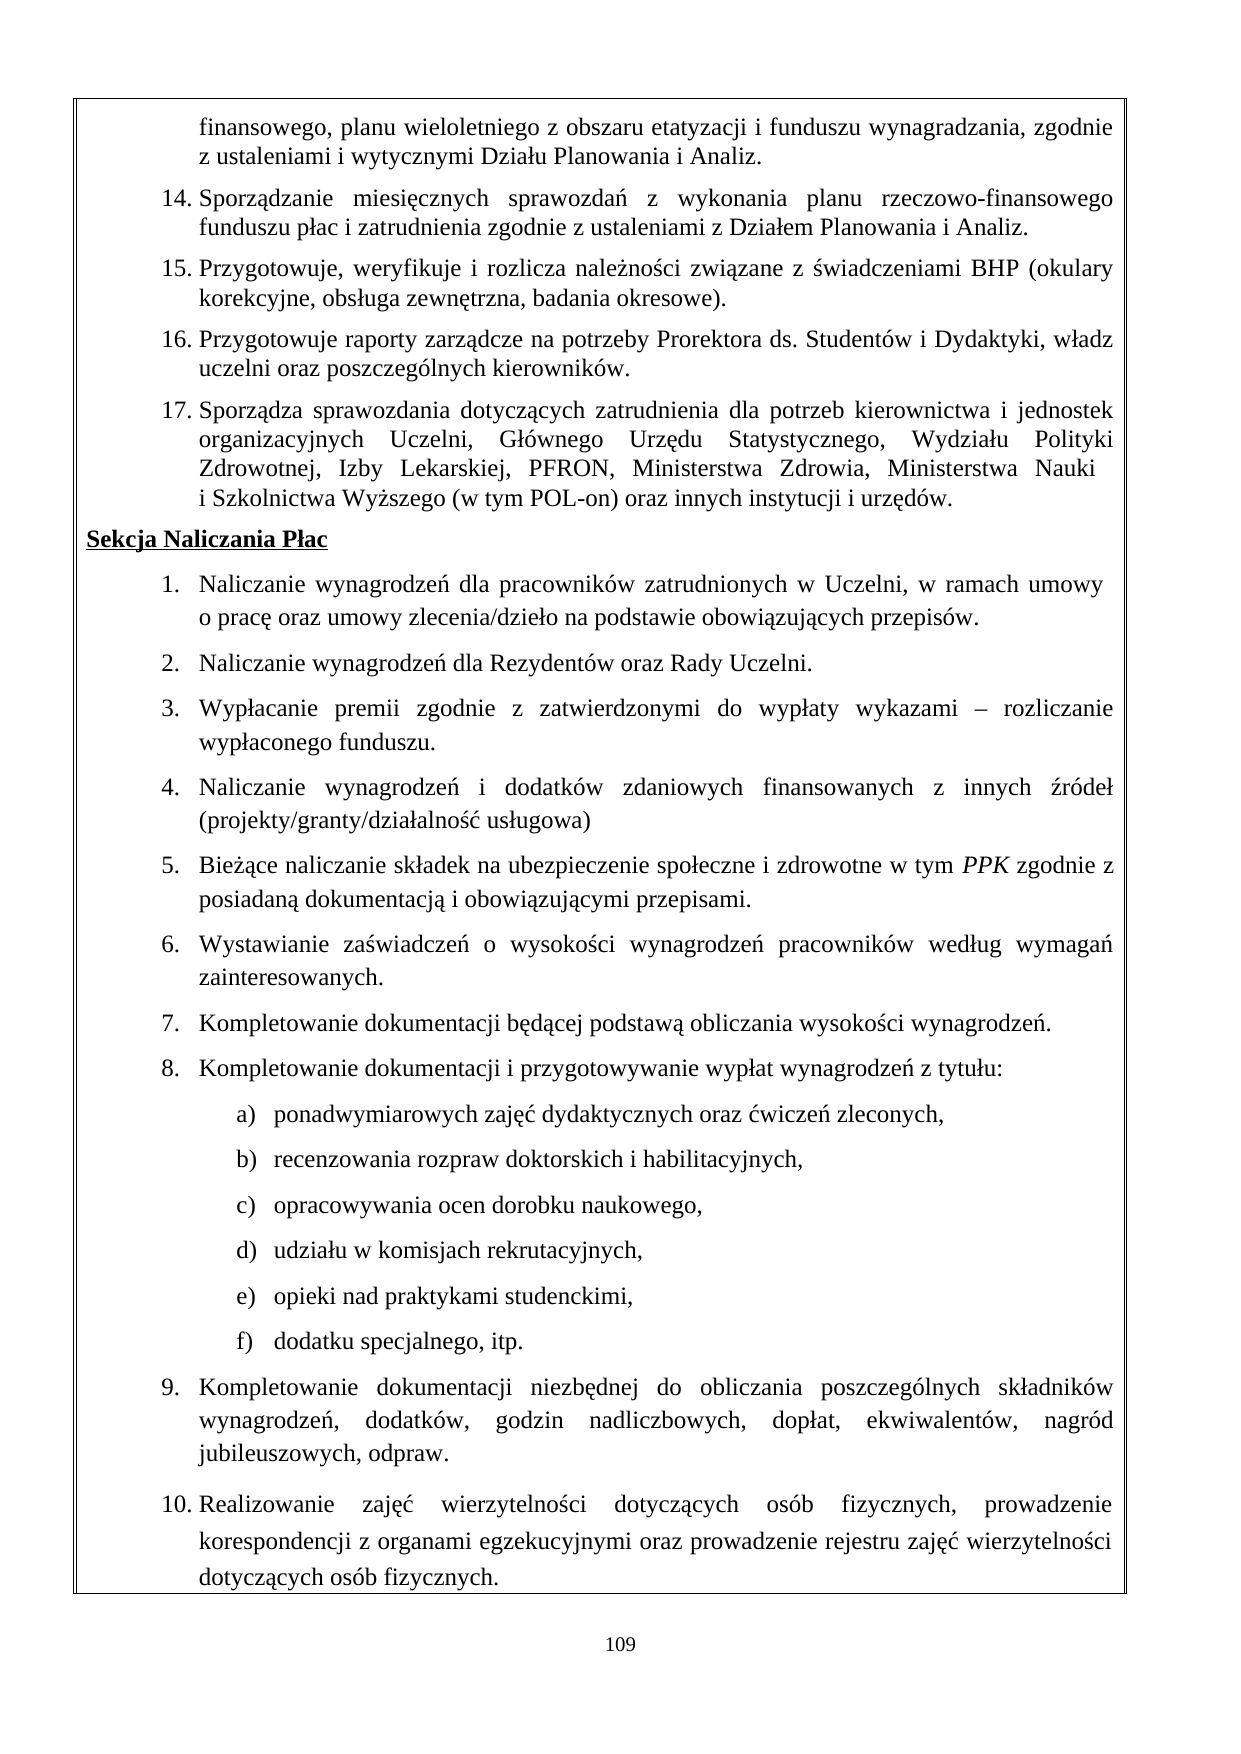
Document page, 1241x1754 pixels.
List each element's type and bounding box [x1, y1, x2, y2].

table_cell [77, 99, 1124, 1593]
